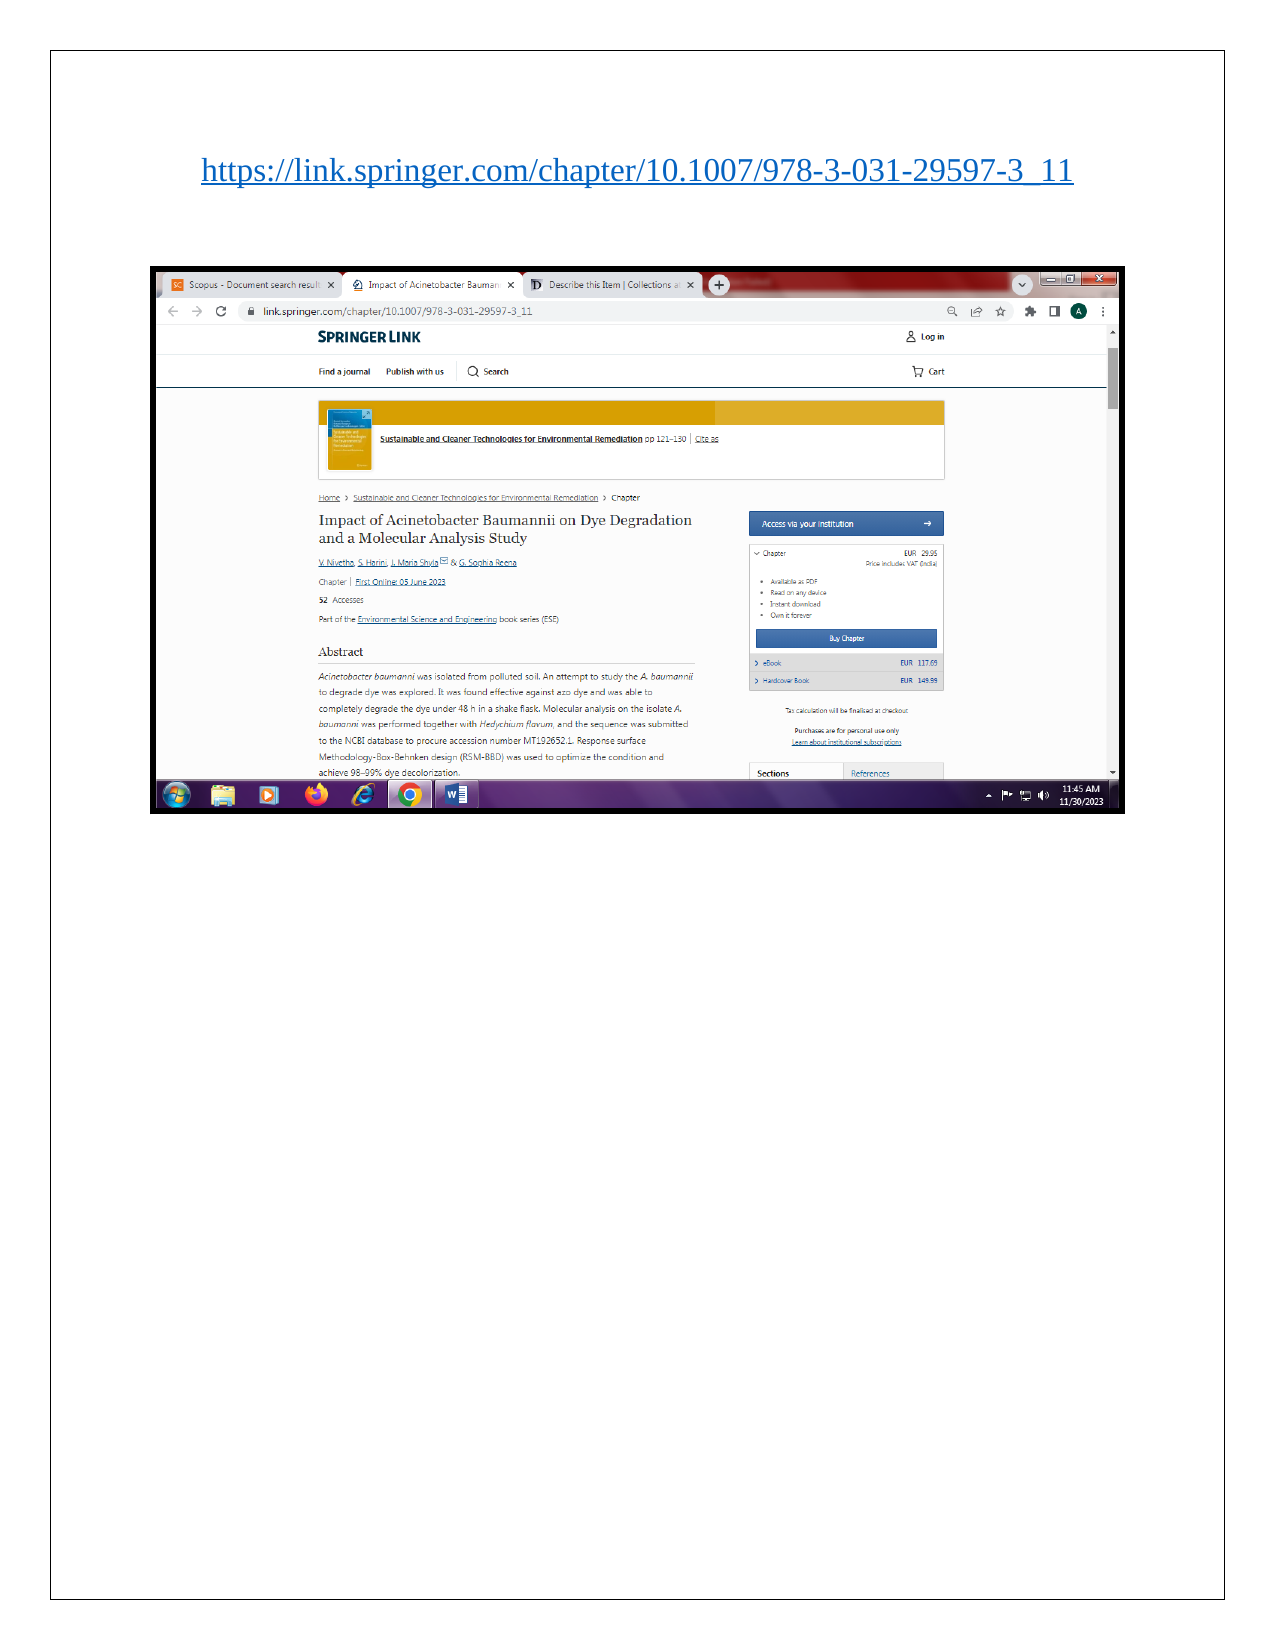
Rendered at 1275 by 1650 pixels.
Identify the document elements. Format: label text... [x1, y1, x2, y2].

text https://link.springer.com/chapter/10.1007/978-3-031-29597-3_11 [150, 150, 1125, 188]
picture [156, 272, 1119, 808]
